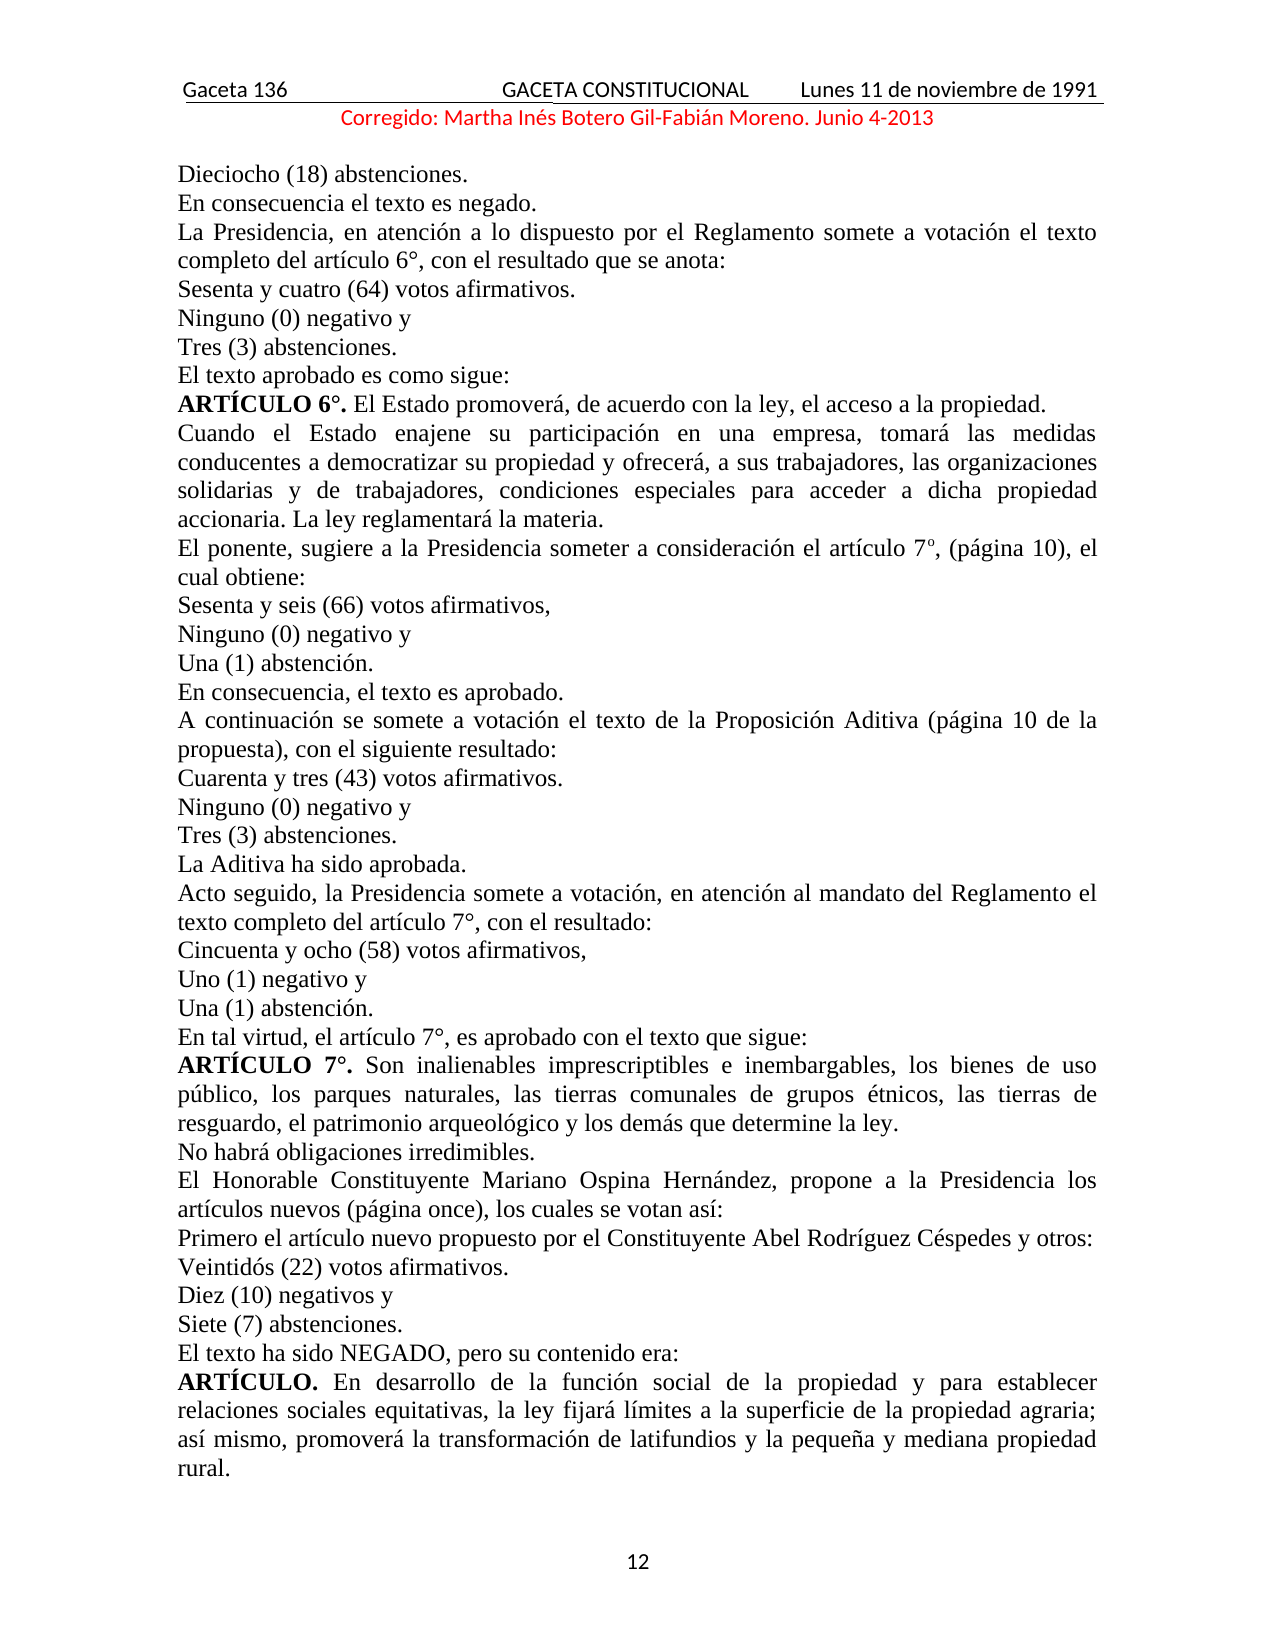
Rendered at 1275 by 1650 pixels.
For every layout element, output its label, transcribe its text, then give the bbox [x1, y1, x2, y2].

text En consecuencia, el texto es aprobado. [177, 677, 1098, 705]
text El texto aprobado es como sigue: [177, 360, 1098, 389]
text Cuando el Estado enajene su participación en una empresa, tomará las medidas conducentes a democratizar su propiedad y ofrecerá, a sus trabajadores, las organizaciones solidarias y de trabajadores, condiciones especiales para acceder a dicha propiedad accionaria. La ley reglamentará la materia. [177, 418, 1098, 533]
text Primero el artículo nuevo propuesto por el Constituyente Abel Rodríguez Céspedes y otros: [177, 1223, 1098, 1252]
text Ninguno (0) negativo y [177, 792, 1098, 820]
text ARTÍCULO 6°. El Estado promoverá, de acuerdo con la ley, el acceso a la propiedad. [177, 389, 1098, 418]
text Diez (10) negativos y [177, 1280, 1098, 1309]
text El Honorable Constituyente Mariano Ospina Hernández, propone a la Presidencia los artículos nuevos (página once), los cuales se votan así: [177, 1165, 1098, 1223]
text El texto ha sido NEGADO, pero su contenido era: [177, 1338, 1098, 1367]
text Tres (3) abstenciones. [177, 820, 1098, 849]
text Sesenta y cuatro (64) votos afirmativos. [177, 274, 1098, 303]
text ARTÍCULO 7°. Son inalienables imprescriptibles e inembargables, los bienes de uso público, los parques naturales, las tierras comunales de grupos étnicos, las tierras de resguardo, el patrimonio arqueológico y los demás que determine la ley. [177, 1050, 1098, 1137]
text A continuación se somete a votación el texto de la Proposición Aditiva (página 10 de la propuesta), con el siguiente resultado: [177, 705, 1098, 763]
text La Presidencia, en atención a lo dispuesto por el Reglamento somete a votación el texto completo del artículo 6°, con el resultado que se anota: [177, 217, 1098, 274]
text Veintidós (22) votos afirmativos. [177, 1252, 1098, 1280]
text Ninguno (0) negativo y [177, 303, 1098, 332]
text Uno (1) negativo y [177, 964, 1098, 993]
text ARTÍCULO. En desarrollo de la función social de la propiedad y para establecer relaciones sociales equitativas, la ley fijará límites a la superficie de la propiedad agraria; así mismo, promoverá la transformación de latifundios y la pequeña y mediana propiedad rural. [177, 1367, 1098, 1482]
text El ponente, sugiere a la Presidencia someter a consideración el artículo 7o, (página 10), el cual obtiene: [177, 533, 1098, 590]
text La Aditiva ha sido aprobada. [177, 849, 1098, 878]
text Acto seguido, la Presidencia somete a votación, en atención al mandato del Reglamento el texto completo del artículo 7°, con el resultado: [177, 878, 1098, 935]
text En consecuencia el texto es negado. [177, 188, 1098, 217]
text No habrá obligaciones irredimibles. [177, 1137, 1098, 1165]
text Sesenta y seis (66) votos afirmativos, [177, 590, 1098, 619]
text Una (1) abstención. [177, 993, 1098, 1022]
text Ninguno (0) negativo y [177, 619, 1098, 648]
text Cuarenta y tres (43) votos afirmativos. [177, 763, 1098, 792]
text Una (1) abstención. [177, 648, 1098, 677]
text Siete (7) abstenciones. [177, 1309, 1098, 1338]
text En tal virtud, el artículo 7°, es aprobado con el texto que sigue: [177, 1022, 1098, 1050]
text Cincuenta y ocho (58) votos afirmativos, [177, 935, 1098, 964]
text Dieciocho (18) abstenciones. [177, 159, 1098, 188]
text Tres (3) abstenciones. [177, 332, 1098, 360]
